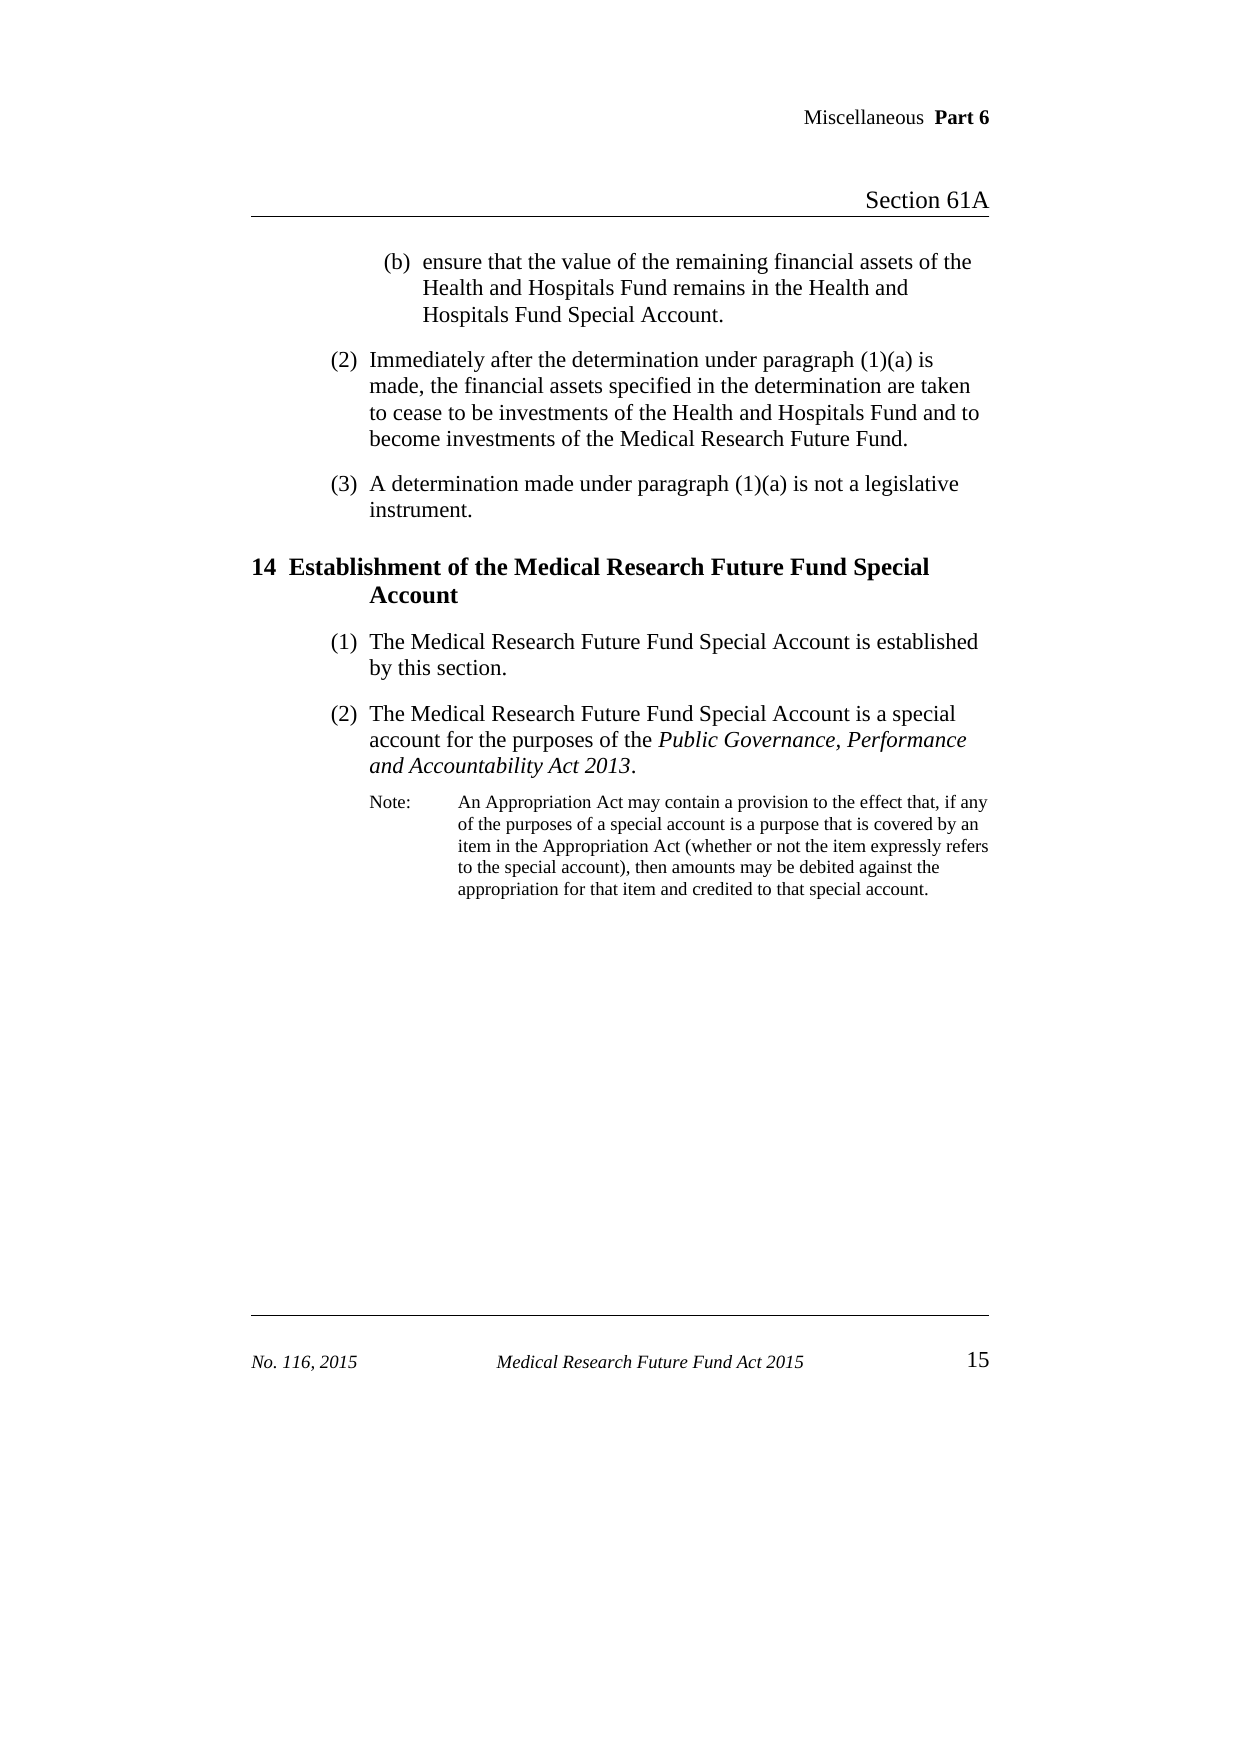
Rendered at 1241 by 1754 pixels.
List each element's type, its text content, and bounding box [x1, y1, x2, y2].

text (3) A determination made under paragraph (1)(a) is not a legislative instrument. [251, 470, 989, 523]
text (2) Immediately after the determination under paragraph (1)(a) is made, the financial assets specified in the determination are taken to cease to be investments of the Health and Hospitals Fund and to become investments of the Medical Research Future Fund. [251, 346, 989, 451]
text 14 Establishment of the Medical Research Future Fund Special Account [251, 552, 989, 609]
text (2) The Medical Research Future Fund Special Account is a special account for the purposes of the Public Governance, Performance and Accountability Act 2013. [251, 699, 989, 779]
text (1) The Medical Research Future Fund Special Account is established by this section. [251, 628, 989, 681]
text (b) ensure that the value of the remaining financial assets of the Health and Hospitals Fund remains in the Health and Hospitals Fund Special Account. [251, 248, 989, 327]
text Note: An Appropriation Act may contain a provision to the effect that, if any of the purposes of a special account is a purpose that is covered by an item in the Appropriation Act (whether or not the item expressly refers to the special account), then amounts may be debited against the appropriation for that item and credited to that special account. [369, 791, 989, 899]
